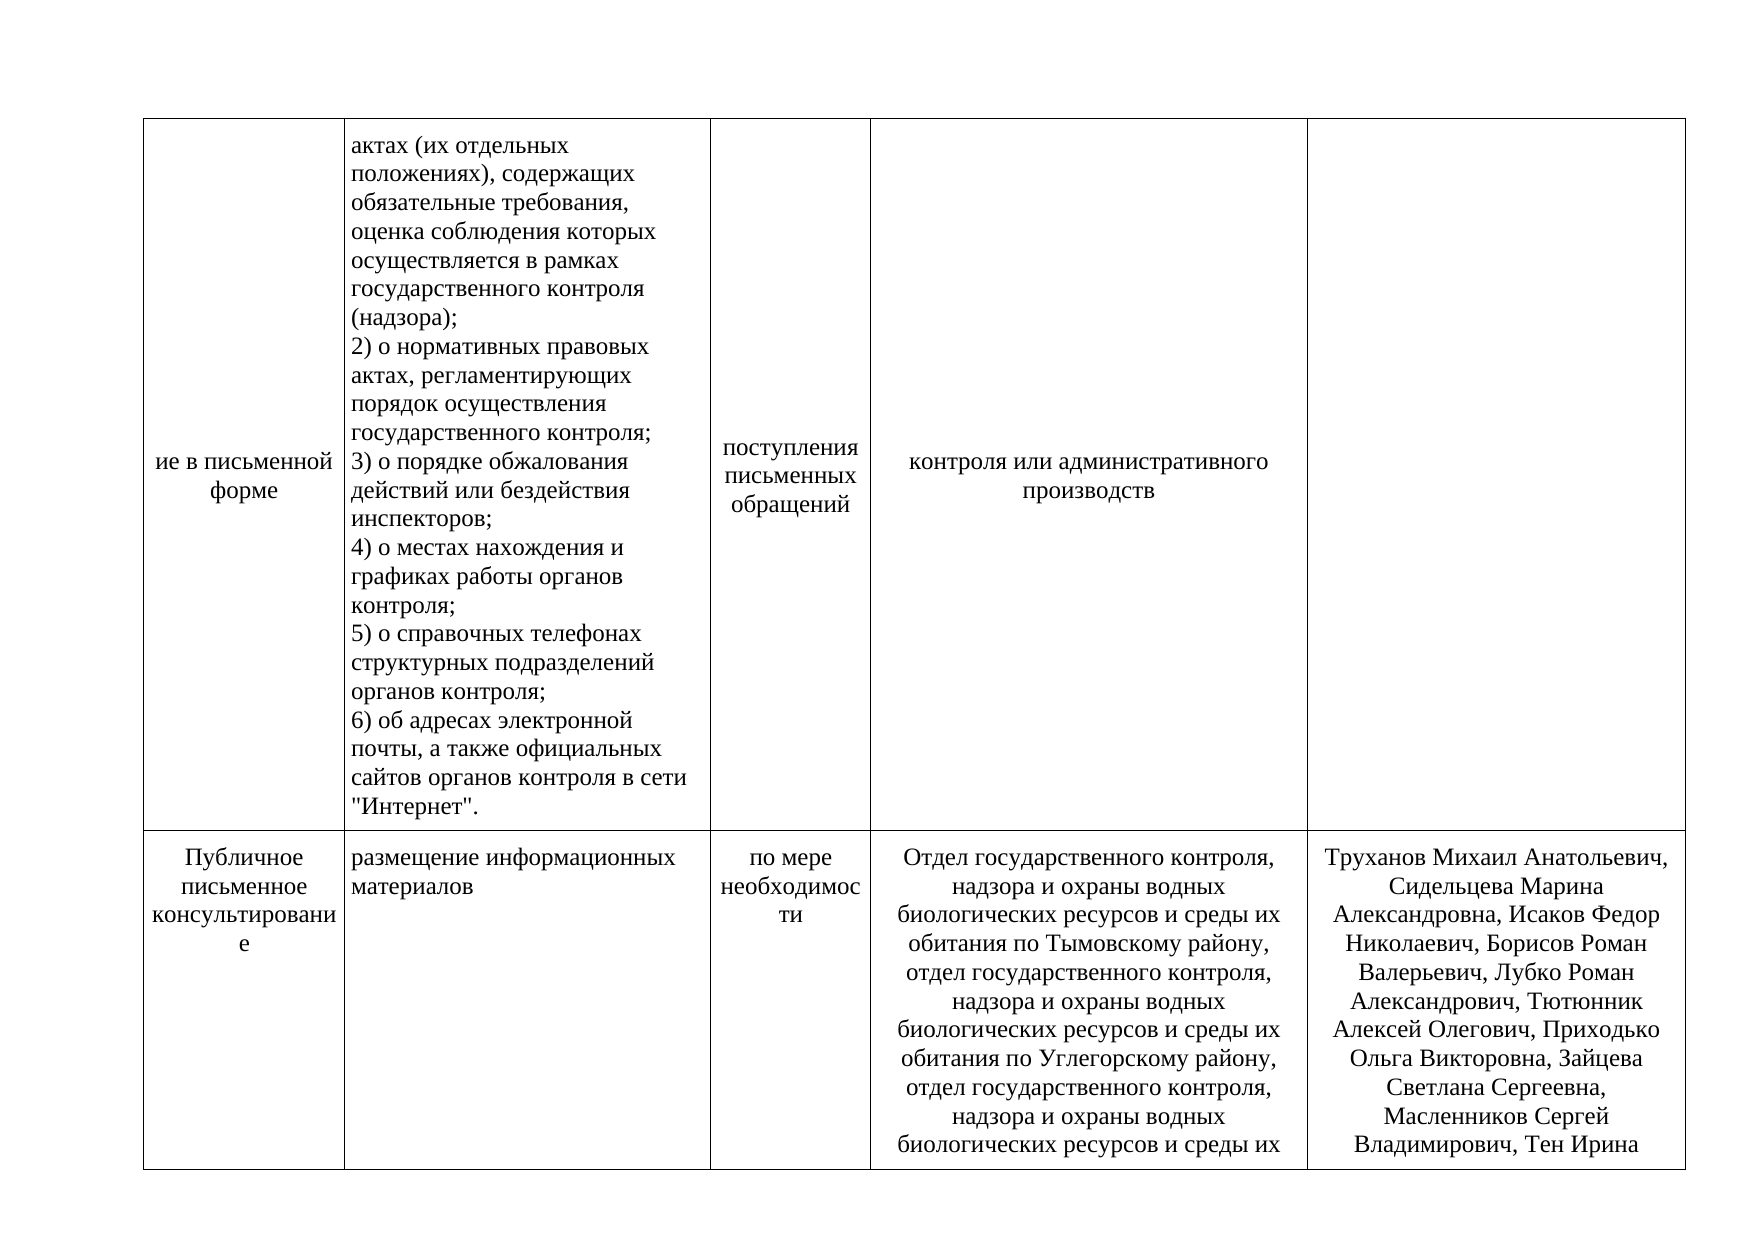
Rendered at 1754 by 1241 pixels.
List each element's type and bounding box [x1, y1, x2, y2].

table_cell [144, 831, 344, 1169]
table_cell [345, 831, 710, 1169]
table_cell [345, 119, 710, 830]
table_cell [1308, 119, 1685, 830]
table_cell [871, 831, 1307, 1169]
table_cell [871, 119, 1307, 830]
table_cell [711, 119, 870, 830]
table_cell [711, 831, 870, 1169]
table_cell [1308, 831, 1685, 1169]
table_cell [144, 119, 344, 830]
